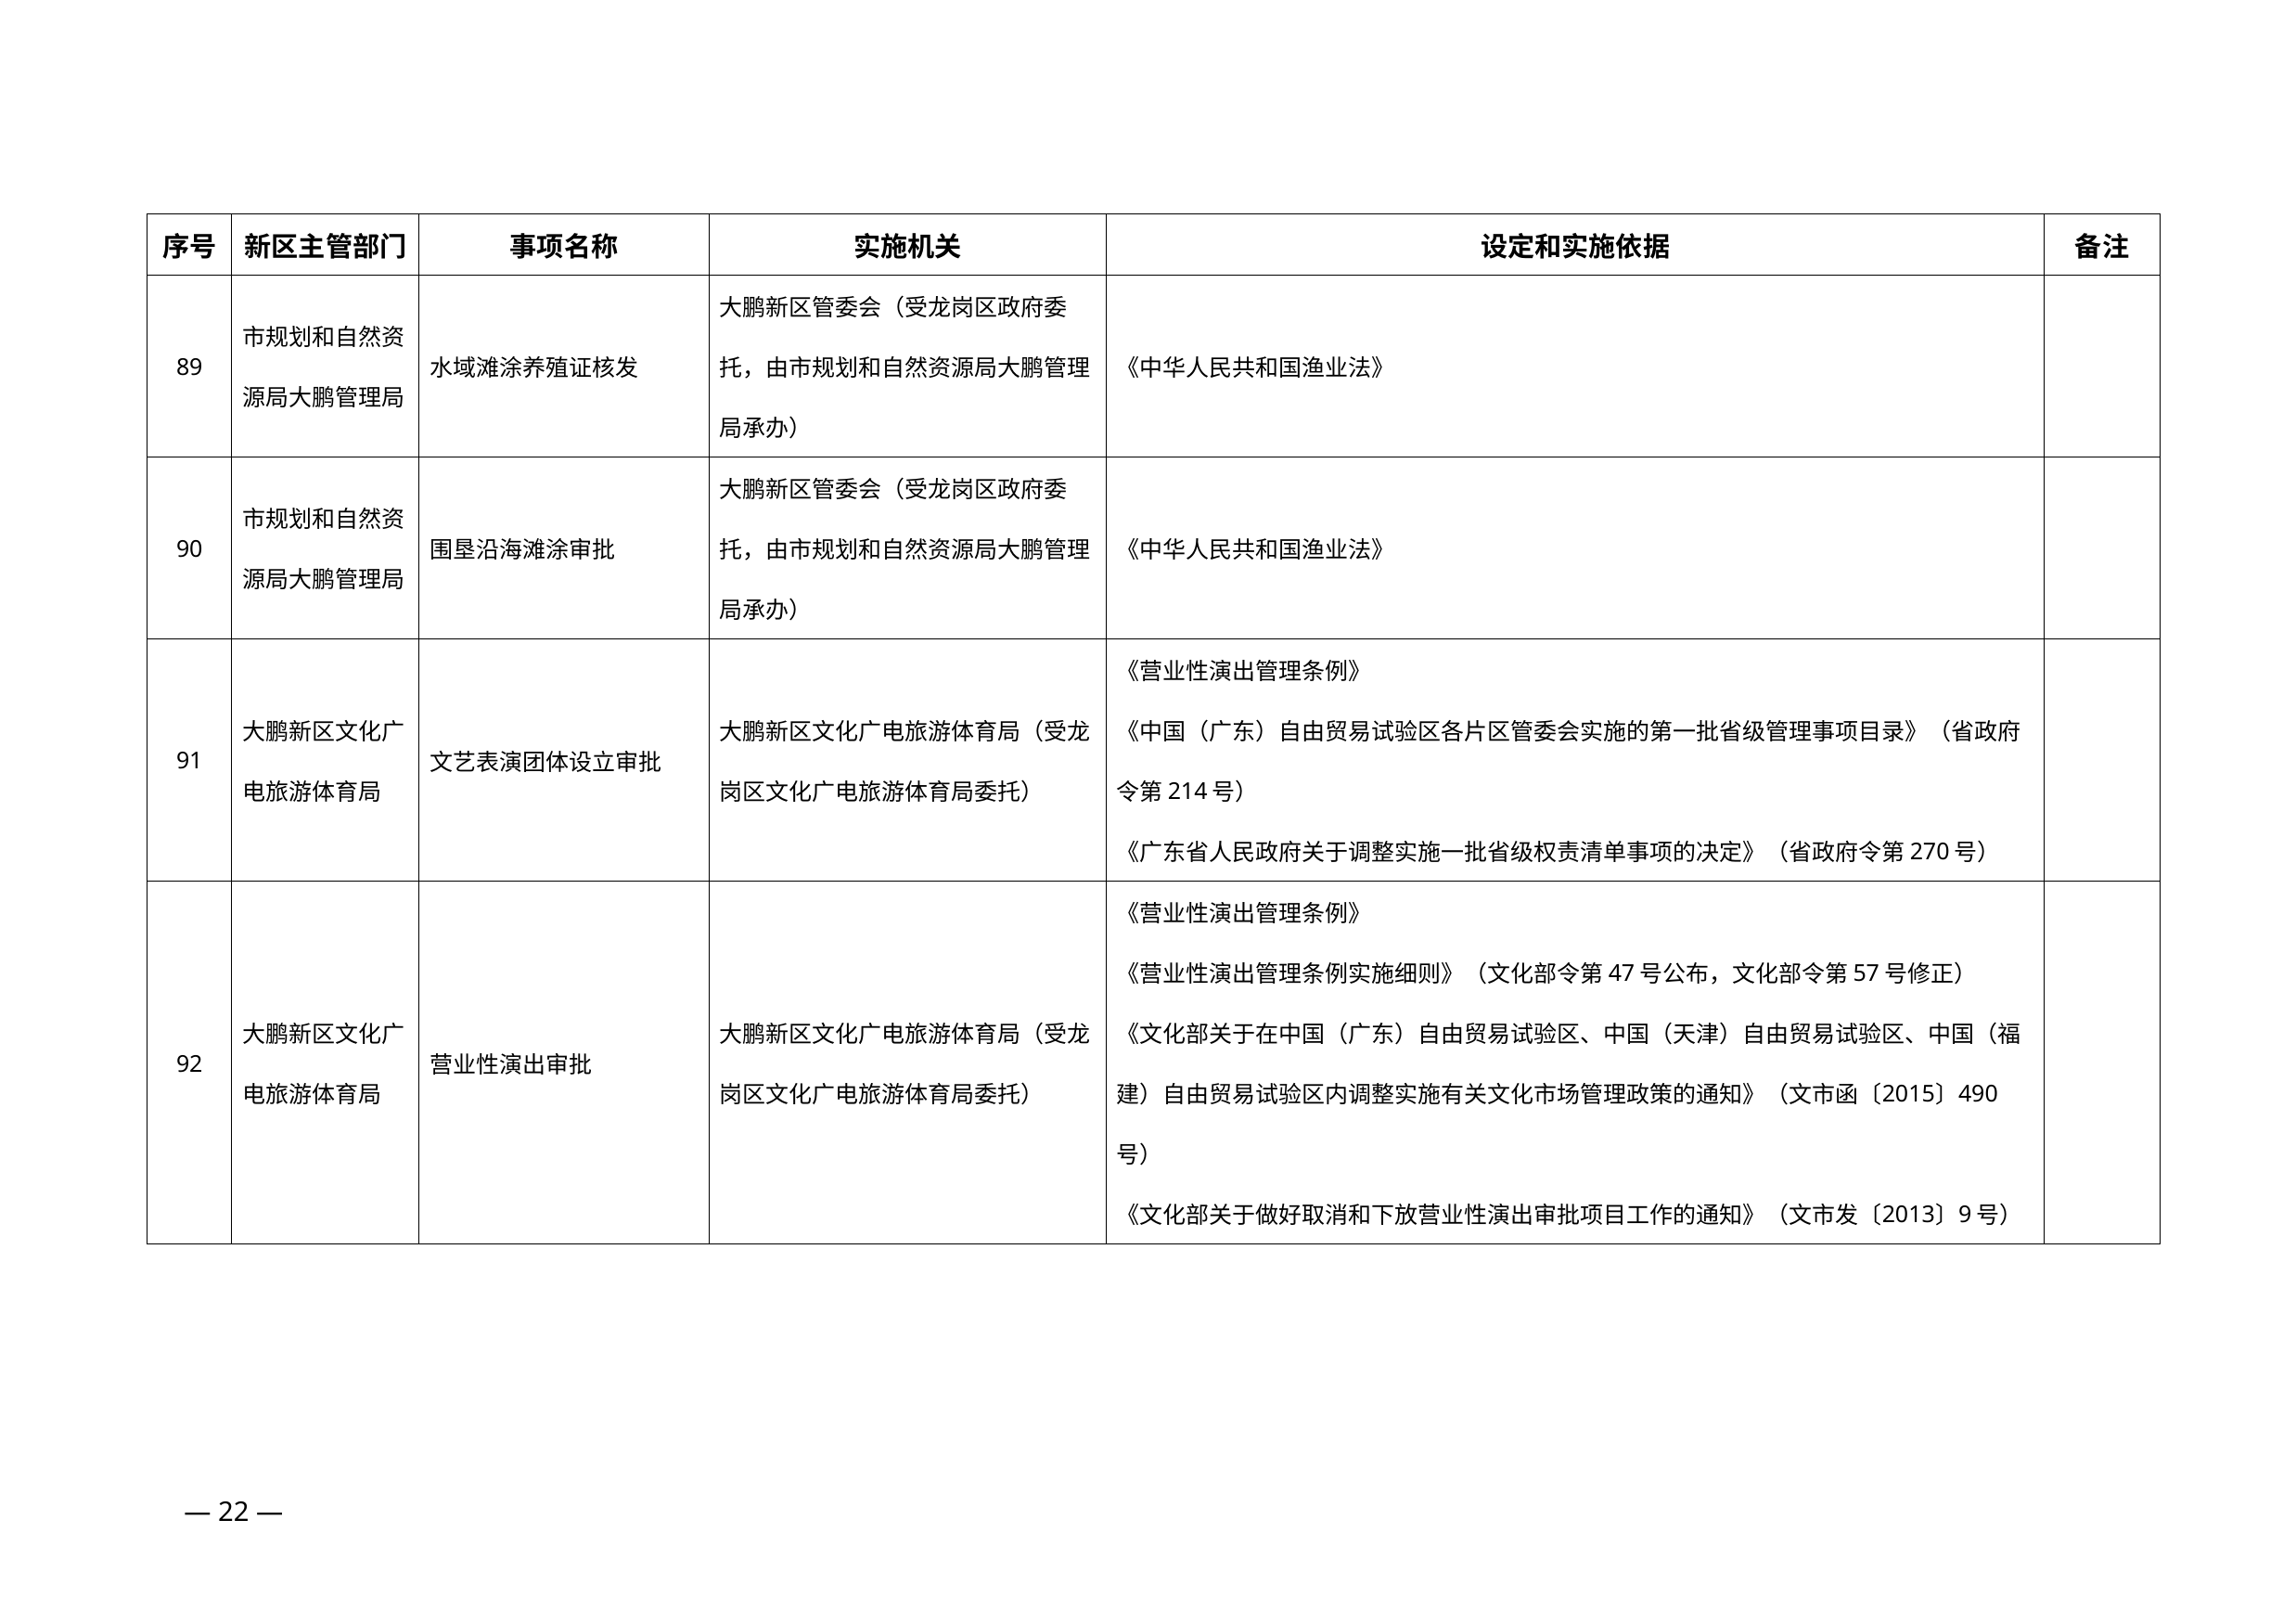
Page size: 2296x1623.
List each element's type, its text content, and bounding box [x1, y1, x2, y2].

table_cell 文艺表演团体设立审批 [419, 639, 709, 881]
table_cell 市规划和自然资源局大鹏管理局 [232, 276, 418, 457]
table_cell 市规划和自然资源局大鹏管理局 [232, 457, 418, 638]
table_cell [2045, 639, 2160, 881]
table_header 事项名称 [419, 214, 709, 275]
table_cell 大鹏新区管委会（受龙岗区政府委托，由市规划和自然资源局大鹏管理局承办） [710, 276, 1106, 457]
table_cell 大鹏新区文化广电旅游体育局（受龙岗区文化广电旅游体育局委托） [710, 882, 1106, 1243]
table_cell 围垦沿海滩涂审批 [419, 457, 709, 638]
table_cell 大鹏新区管委会（受龙岗区政府委托，由市规划和自然资源局大鹏管理局承办） [710, 457, 1106, 638]
table_cell 《中华人民共和国渔业法》 [1107, 276, 2044, 457]
table_cell 《营业性演出管理条例》 《营业性演出管理条例实施细则》（文化部令第47号公布，文化部令第57号修正） 《文化部关于在中国（广东）自由贸易试验区、中国（天津）自由贸易试验区、中国（福建）自由贸易试验区内调整实施有关文化市场管理政策的通知》（文市函〔2015〕490号） 《文化部关于做好取消和下放营业性演出审批项目工作的通知》（文市发〔2013〕9号） [1107, 882, 2044, 1243]
table_cell 《中华人民共和国渔业法》 [1107, 457, 2044, 638]
table_cell 水域滩涂养殖证核发 [419, 276, 709, 457]
table_cell [2045, 882, 2160, 1243]
table_cell 大鹏新区文化广电旅游体育局 [232, 639, 418, 881]
table_cell 90 [148, 457, 231, 638]
table_header 新区主管部门 [232, 214, 418, 275]
table_cell 89 [148, 276, 231, 457]
table_cell 91 [148, 639, 231, 881]
table_cell 大鹏新区文化广电旅游体育局（受龙岗区文化广电旅游体育局委托） [710, 639, 1106, 881]
table_header 实施机关 [710, 214, 1106, 275]
table_header 备注 [2045, 214, 2160, 275]
table_cell 《营业性演出管理条例》 《中国（广东）自由贸易试验区各片区管委会实施的第一批省级管理事项目录》（省政府令第214号） 《广东省人民政府关于调整实施一批省级权责清单事项的决定》（省政府令第270号） [1107, 639, 2044, 881]
table_header 设定和实施依据 [1107, 214, 2044, 275]
table_cell 92 [148, 882, 231, 1243]
table_cell [2045, 276, 2160, 457]
table_header 序号 [148, 214, 231, 275]
table_cell 营业性演出审批 [419, 882, 709, 1243]
table_cell 大鹏新区文化广电旅游体育局 [232, 882, 418, 1243]
table_cell [2045, 457, 2160, 638]
